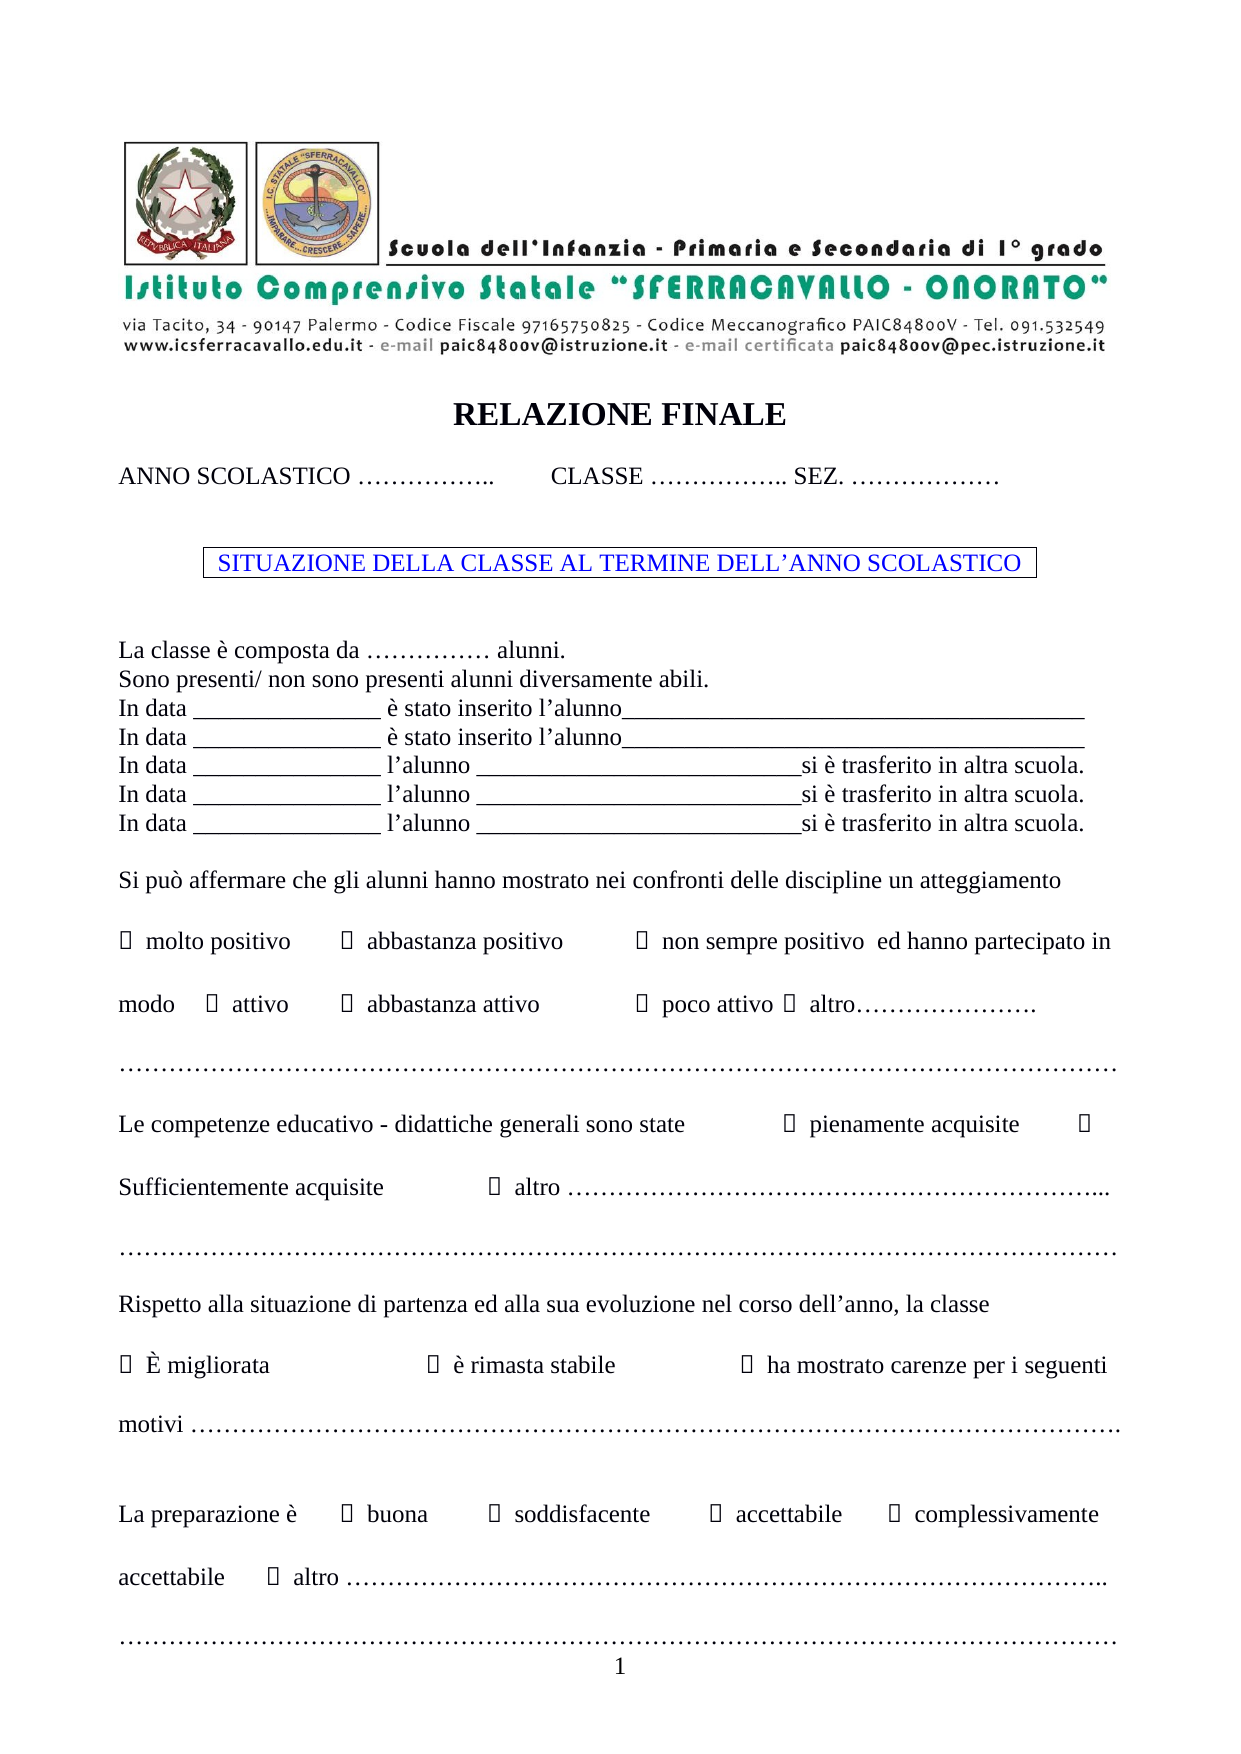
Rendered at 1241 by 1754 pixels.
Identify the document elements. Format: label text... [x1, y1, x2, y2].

text In data _______________ l’alunno __________________________si è trasferito in altra scuola. [118, 750, 1122, 779]
text ANNO SCOLASTICO …………….. CLASSE …………….. SEZ. ……………… [118, 461, 1122, 489]
picture [118, 141, 1111, 356]
text In data _______________ è stato inserito l’alunno_____________________________________ [118, 722, 1122, 750]
text ………………………………………………………………………………………………………… [118, 1232, 1122, 1260]
text modo  attivo  abbastanza attivo  poco attivo  altro…………………. [118, 986, 1122, 1020]
text  È migliorata  è rimasta stabile  ha mostrato carenze per i seguenti [118, 1347, 1122, 1381]
text In data _______________ è stato inserito l’alunno_____________________________________ [118, 693, 1122, 722]
text motivi …………………………………………………………………………………………………. [118, 1409, 1122, 1438]
text La preparazione è  buona  soddisfacente  accettabile  complessivamente [118, 1496, 1122, 1530]
text Sufficientemente acquisite  altro ………………………………………………………... [118, 1169, 1122, 1203]
text ………………………………………………………………………………………………………… [118, 1048, 1122, 1077]
table_header SITUAZIONE DELLA CLASSE AL TERMINE DELL’ANNO SCOLASTICO [204, 548, 1036, 577]
text Rispetto alla situazione di partenza ed alla sua evoluzione nel corso dell’anno, la classe [118, 1289, 1122, 1318]
text Sono presenti/ non sono presenti alunni diversamente abili. [118, 664, 1122, 693]
text accettabile  altro ……………………………………………………………………………….. [118, 1558, 1122, 1593]
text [118, 1621, 1122, 1650]
text In data _______________ l’alunno __________________________si è trasferito in altra scuola. [118, 779, 1122, 808]
text La classe è composta da …………… alunni. [118, 635, 1122, 664]
subtitle RELAZIONE FINALE [118, 394, 1122, 432]
text In data _______________ l’alunno __________________________si è trasferito in altra scuola. [118, 808, 1122, 837]
text Si può affermare che gli alunni hanno mostrato nei confronti delle discipline un atteggiamento [118, 865, 1122, 894]
text Le competenze educativo - didattiche generali sono state  pienamente acquisite  [118, 1106, 1122, 1140]
text  molto positivo  abbastanza positivo  non sempre positivo ed hanno partecipato in [118, 923, 1122, 957]
